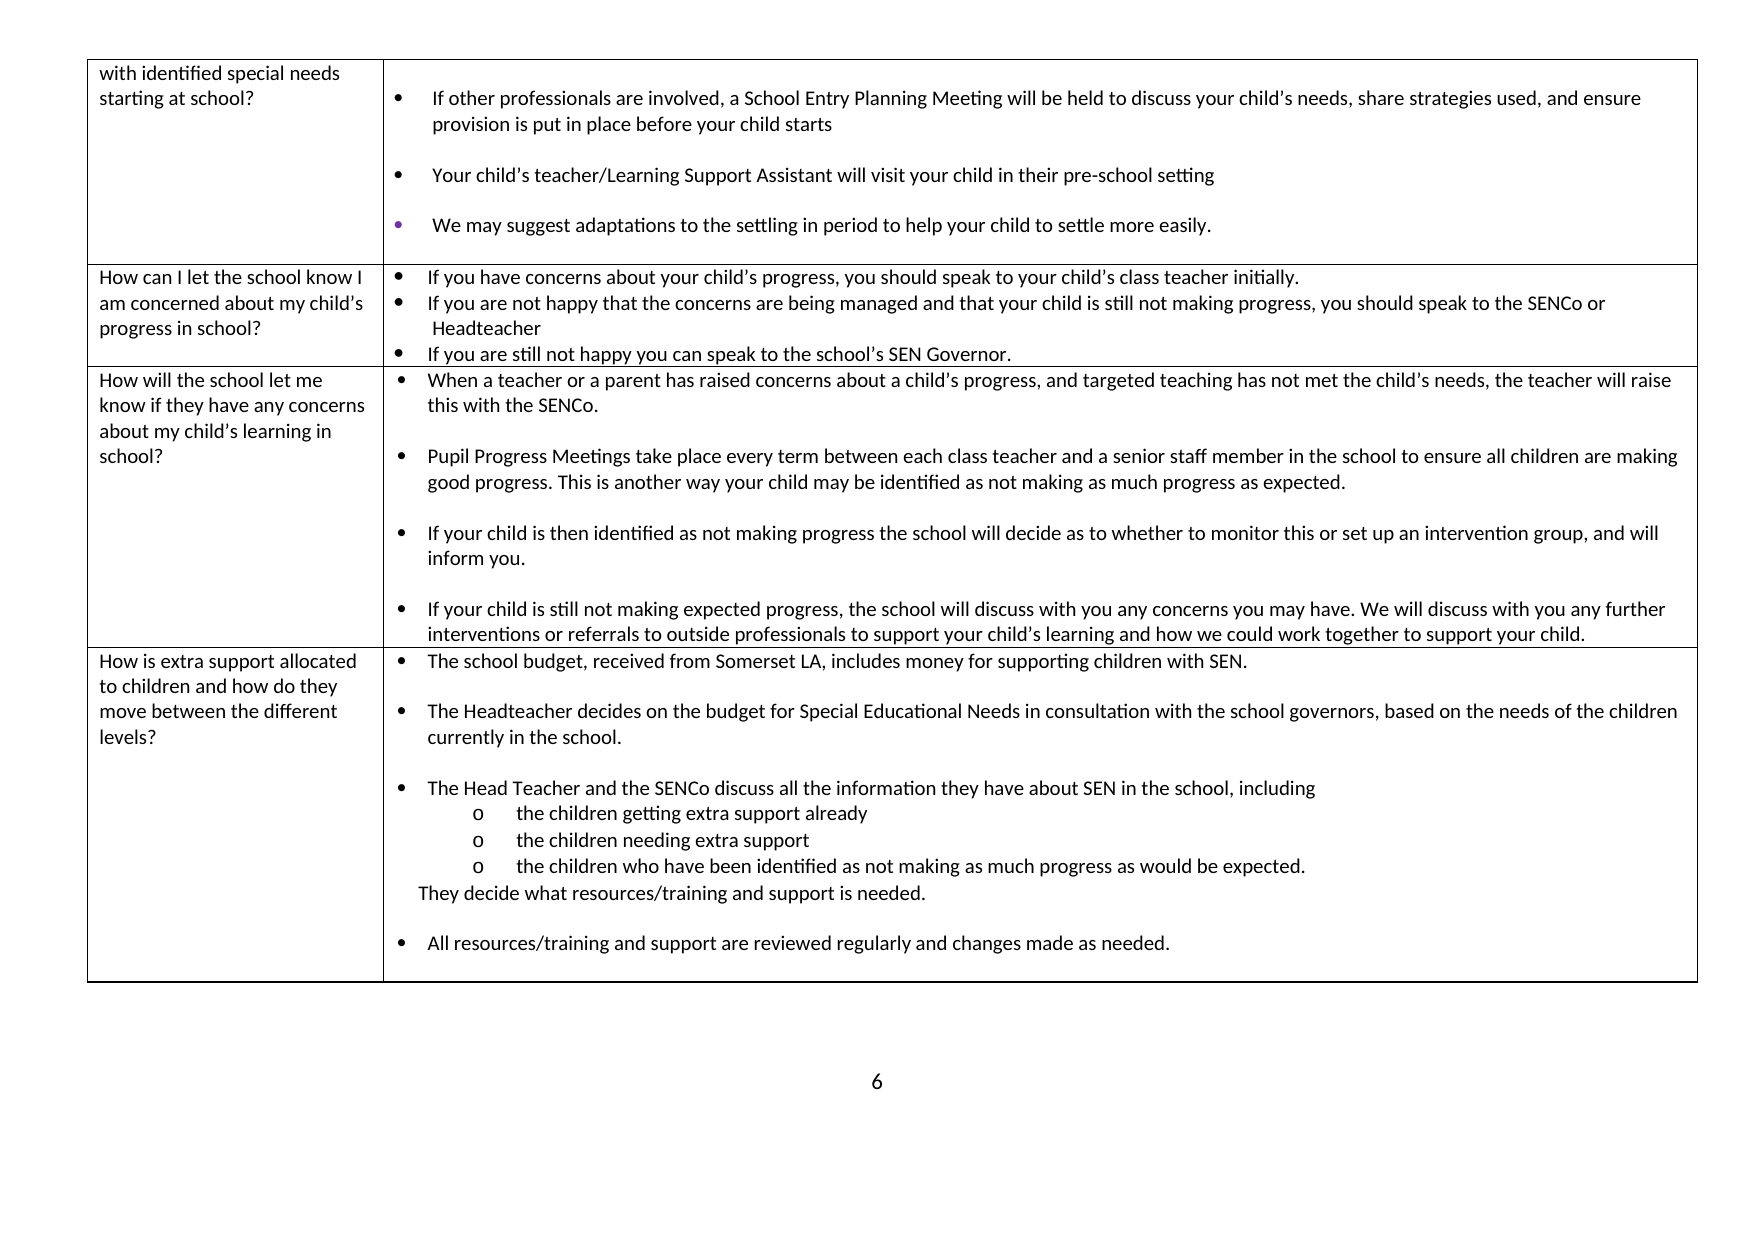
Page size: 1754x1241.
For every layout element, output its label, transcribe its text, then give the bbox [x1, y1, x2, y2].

table_cell How is extra support allocated to children and how do they move between the different levels? [88, 648, 383, 981]
table_cell When a teacher or a parent has raised concerns about a child’s progress, and targeted teaching has not met the child’s needs, the teacher will raise this with the SENCo. Pupil Progress Meetings take place every term between each class teacher and a senior staff member in the school to ensure all children are making good progress. This is another way your child may be identified as not making as much progress as expected. If your child is then identified as not making progress the school will decide as to whether to monitor this or set up an intervention group, and will inform you. If your child is still not making expected progress, the school will discuss with you any concerns you may have. We will discuss with you any further interventions or referrals to outside professionals to support your child’s learning and how we could work together to support your child. [384, 367, 1697, 647]
table_cell How will the school let me know if they have any concerns about my child’s learning in school? [88, 367, 383, 647]
table_cell How can I let the school know I am concerned about my child’s progress in school? [88, 265, 383, 366]
table_cell The school budget, received from Somerset LA, includes money for supporting children with SEN. The Headteacher decides on the budget for Special Educational Needs in consultation with the school governors, based on the needs of the children currently in the school. The Head Teacher and the SENCo discuss all the information they have about SEN in the school, including the children getting extra support already the children needing extra support the children who have been identified as not making as much progress as would be expected. They decide what resources/training and support is needed. All resources/training and support are reviewed regularly and changes made as needed. [384, 648, 1697, 981]
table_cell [88, 60, 383, 263]
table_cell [384, 60, 1697, 263]
table_cell If you have concerns about your child’s progress, you should speak to your child’s class teacher initially. If you are not happy that the concerns are being managed and that your child is still not making progress, you should speak to the SENCo or Headteacher If you are still not happy you can speak to the school’s SEN Governor. [384, 265, 1697, 366]
